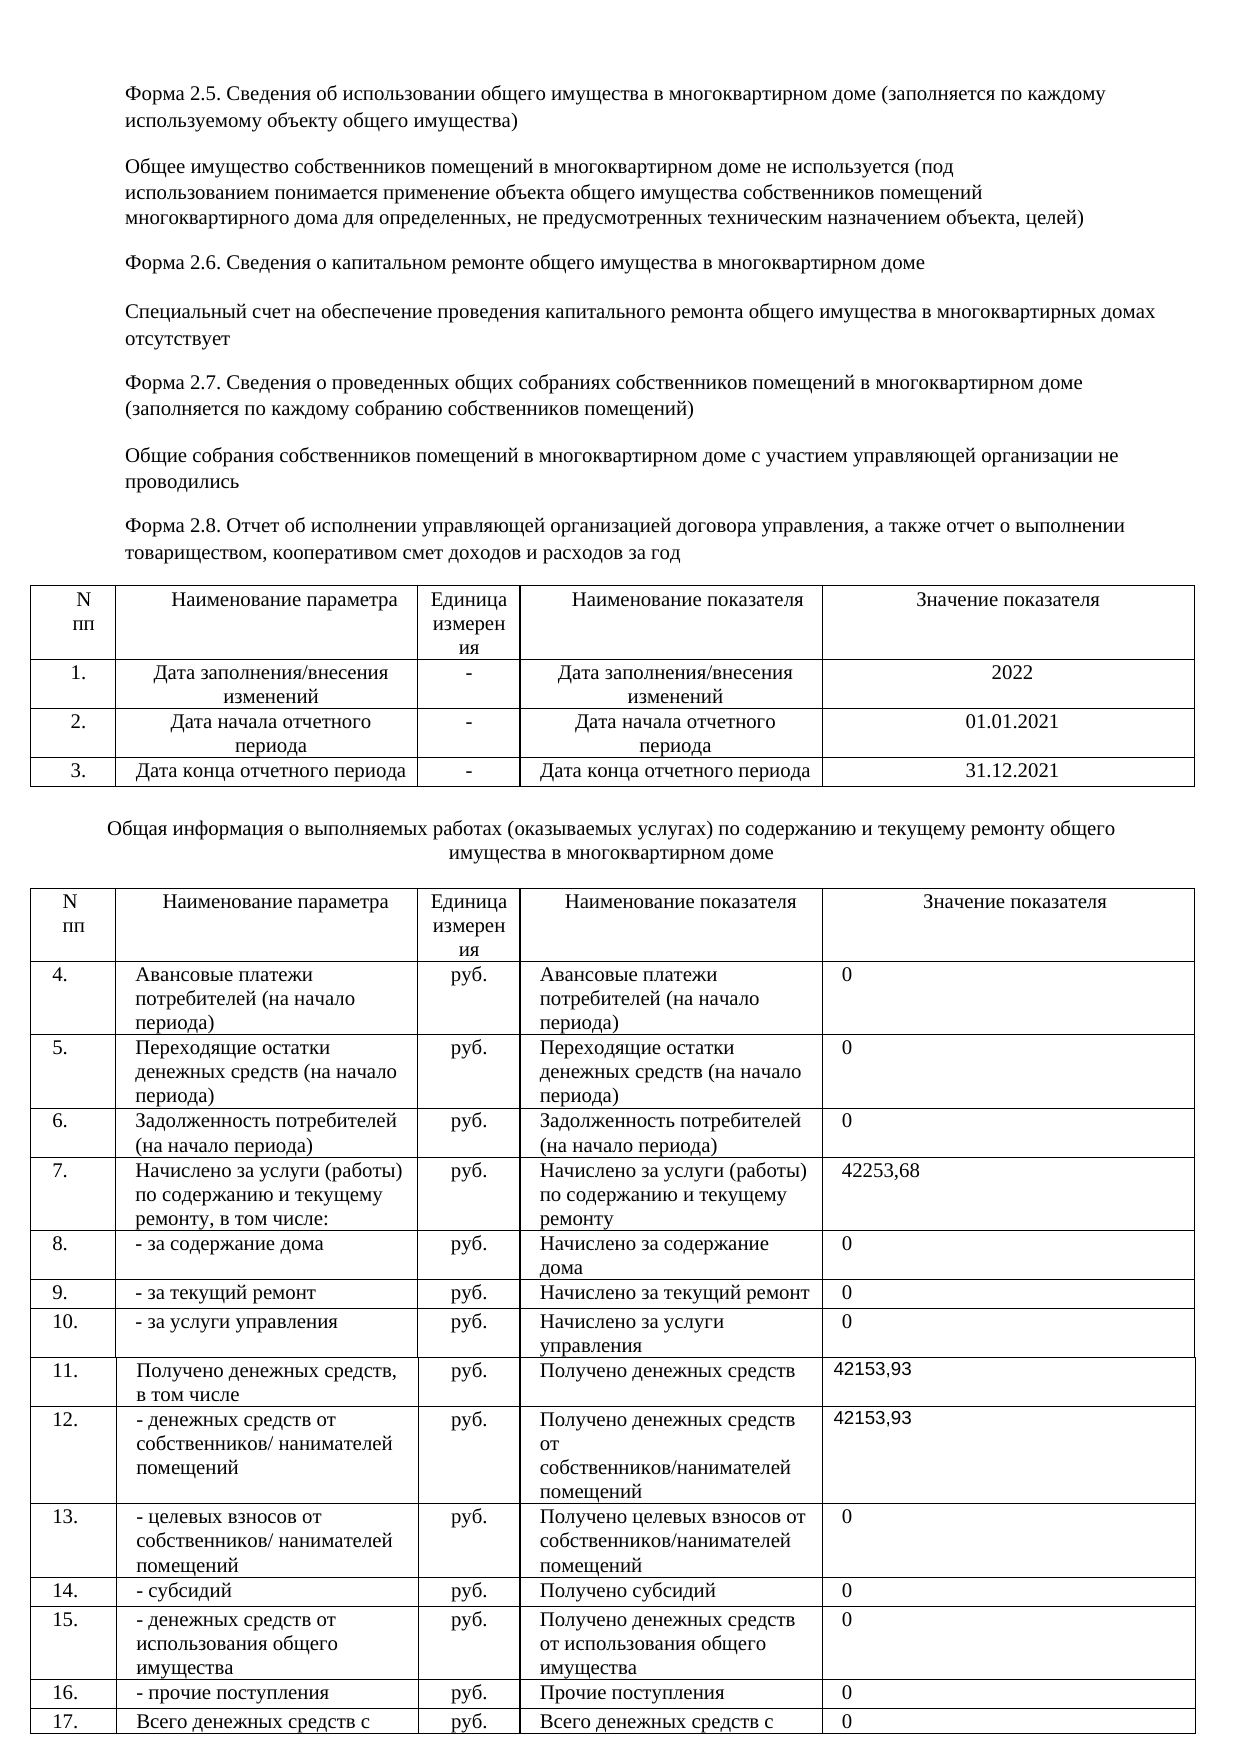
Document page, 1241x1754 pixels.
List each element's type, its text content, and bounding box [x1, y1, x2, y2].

table_cell Общая информация о выполняемых работах (оказываемых услугах) по содержанию и текущему ремонту общего имущества в многоквартирном доме [30, 787, 1192, 888]
table_cell Наименование показателя [521, 889, 822, 961]
table_cell Значение показателя [823, 889, 1194, 961]
table_cell Получено денежных средств, в том числе [117, 1358, 418, 1406]
table_cell 0 [823, 962, 1194, 1034]
table_cell 13. [31, 1504, 116, 1577]
table_cell 0 [823, 1231, 1194, 1279]
table_cell Начислено за услуги управления [521, 1309, 822, 1357]
table_cell Начислено за услуги (работы) по содержанию и текущему ремонту, в том числе: [116, 1158, 417, 1230]
table_cell Получено денежных средств от собственников/нанимателей помещений [521, 1407, 822, 1503]
text Специальный счет на обеспечение проведения капитального ремонта общего имущества в многоквартирных домах отсутствует [125, 299, 1157, 349]
table_cell Авансовые платежи потребителей (на начало периода) [116, 962, 417, 1034]
table_cell N пп [31, 889, 115, 961]
table_cell 0 [823, 1309, 1194, 1357]
table_cell - прочие поступления [117, 1680, 418, 1708]
table_cell Начислено за услуги (работы) по содержанию и текущему ремонту [521, 1158, 822, 1230]
table_cell 4. [31, 962, 115, 1034]
table_cell 2022 [823, 660, 1194, 708]
table_cell Задолженность потребителей (на начало периода) [116, 1109, 417, 1157]
table_header N пп [31, 586, 115, 659]
table_cell 0 [823, 1680, 1195, 1708]
table_cell - [418, 660, 519, 708]
text Общие собрания собственников помещений в многоквартирном доме с участием управляющей организации не проводились [125, 443, 1205, 493]
table_header Наименование показателя [521, 586, 822, 659]
table_cell руб. [419, 1504, 519, 1577]
table_cell Дата начала отчетного периода [521, 709, 822, 757]
table_cell - денежных средств от собственников/ нанимателей помещений [117, 1407, 418, 1503]
table_cell 17. [31, 1709, 116, 1733]
table_cell 0 [823, 1504, 1195, 1577]
table_cell 0 [823, 1109, 1194, 1157]
table_cell 42153,93 [823, 1358, 1195, 1406]
text Форма 2.7. Сведения о проведенных общих собраниях собственников помещений в многоквартирном доме (заполняется по каждому собранию собственников помещений) [125, 370, 1203, 420]
table_cell 9. [31, 1280, 115, 1308]
table_cell Задолженность потребителей (на начало периода) [521, 1109, 822, 1157]
table_cell - [418, 758, 519, 786]
table_cell 0 [823, 1035, 1194, 1107]
table_cell руб. [419, 1358, 519, 1406]
table_cell Получено денежных средств от использования общего имущества [521, 1607, 822, 1679]
table_cell Дата заполнения/внесения изменений [521, 660, 822, 708]
text Форма 2.8. Отчет об исполнении управляющей организацией договора управления, а также отчет о выполнении товариществом, кооперативом смет доходов и расходов за год [125, 513, 1205, 564]
table_cell Получено субсидий [521, 1578, 822, 1606]
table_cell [521, 1709, 822, 1733]
table_cell - целевых взносов от собственников/ нанимателей помещений [117, 1504, 418, 1577]
table_cell 31.12.2021 [823, 758, 1194, 786]
table_cell 0 [823, 1578, 1195, 1606]
table_cell руб. [419, 1607, 519, 1679]
table_cell Дата конца отчетного периода [521, 758, 822, 786]
table_cell 6. [31, 1109, 115, 1157]
table_cell Начислено за содержание дома [521, 1231, 822, 1279]
table_cell 8. [31, 1231, 115, 1279]
table_header Единица измерения [418, 586, 519, 659]
text Форма 2.6. Сведения о капитальном ремонте общего имущества в многоквартирном доме [125, 250, 1205, 274]
text Общее имущество собственников помещений в многоквартирном доме не используется (под использованием понимается применение объекта общего имущества собственников помещений многоквартирного дома для определенных, не предусмотренных техническим назначением объекта, целей) [125, 154, 1103, 229]
table_cell 01.01.2021 [823, 709, 1194, 757]
table_cell руб. [419, 1680, 519, 1708]
table_cell Дата заполнения/внесения изменений [116, 660, 417, 708]
table_cell 10. [31, 1309, 115, 1357]
table_cell - субсидий [117, 1578, 418, 1606]
table_cell - за содержание дома [116, 1231, 417, 1279]
table_cell 16. [31, 1680, 116, 1708]
table_cell руб. [419, 1407, 519, 1503]
table_cell Авансовые платежи потребителей (на начало периода) [521, 962, 822, 1034]
table_cell руб. [418, 1231, 519, 1279]
table_cell 7. [31, 1158, 115, 1230]
table_header Наименование параметра [116, 586, 417, 659]
table_cell 0 [823, 1607, 1195, 1679]
table_cell - [418, 709, 519, 757]
text Форма 2.5. Сведения об использовании общего имущества в многоквартирном доме (заполняется по каждому используемому объекту общего имущества) [125, 81, 1107, 132]
table_cell Единица измерения [418, 889, 519, 961]
table_header Значение показателя [823, 586, 1194, 659]
table_cell 0 [823, 1280, 1194, 1308]
table_cell 1. [31, 660, 115, 708]
table_cell 15. [31, 1607, 116, 1679]
table_cell руб. [418, 962, 519, 1034]
table_cell руб. [418, 1309, 519, 1357]
table_cell 14. [31, 1578, 116, 1606]
table_cell руб. [418, 1280, 519, 1308]
table_cell 11. [31, 1358, 116, 1406]
table_cell 12. [31, 1407, 116, 1503]
table_cell Получено денежных средств [521, 1358, 822, 1406]
table_cell руб. [418, 1109, 519, 1157]
table_cell Дата конца отчетного периода [116, 758, 417, 786]
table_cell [117, 1709, 418, 1733]
table_cell Прочие поступления [521, 1680, 822, 1708]
table_cell - за услуги управления [116, 1309, 417, 1357]
table_cell - денежных средств от использования общего имущества [117, 1607, 418, 1679]
table_cell 5. [31, 1035, 115, 1107]
table_cell Наименование параметра [116, 889, 417, 961]
table_cell Получено целевых взносов от собственников/нанимателей помещений [521, 1504, 822, 1577]
table_cell 3. [31, 758, 115, 786]
table_cell Переходящие остатки денежных средств (на начало периода) [116, 1035, 417, 1107]
table_cell Начислено за текущий ремонт [521, 1280, 822, 1308]
table_cell Переходящие остатки денежных средств (на начало периода) [521, 1035, 822, 1107]
table_cell руб. [418, 1035, 519, 1107]
table_cell 42253,68 [823, 1158, 1194, 1230]
table_cell руб. [418, 1158, 519, 1230]
table_cell 2. [31, 709, 115, 757]
table_cell 42153,93 [823, 1407, 1195, 1503]
table_cell руб. [419, 1578, 519, 1606]
table_cell Дата начала отчетного периода [116, 709, 417, 757]
table_cell - за текущий ремонт [116, 1280, 417, 1308]
table_cell руб. [419, 1709, 519, 1733]
table_cell 0 [823, 1709, 1195, 1733]
